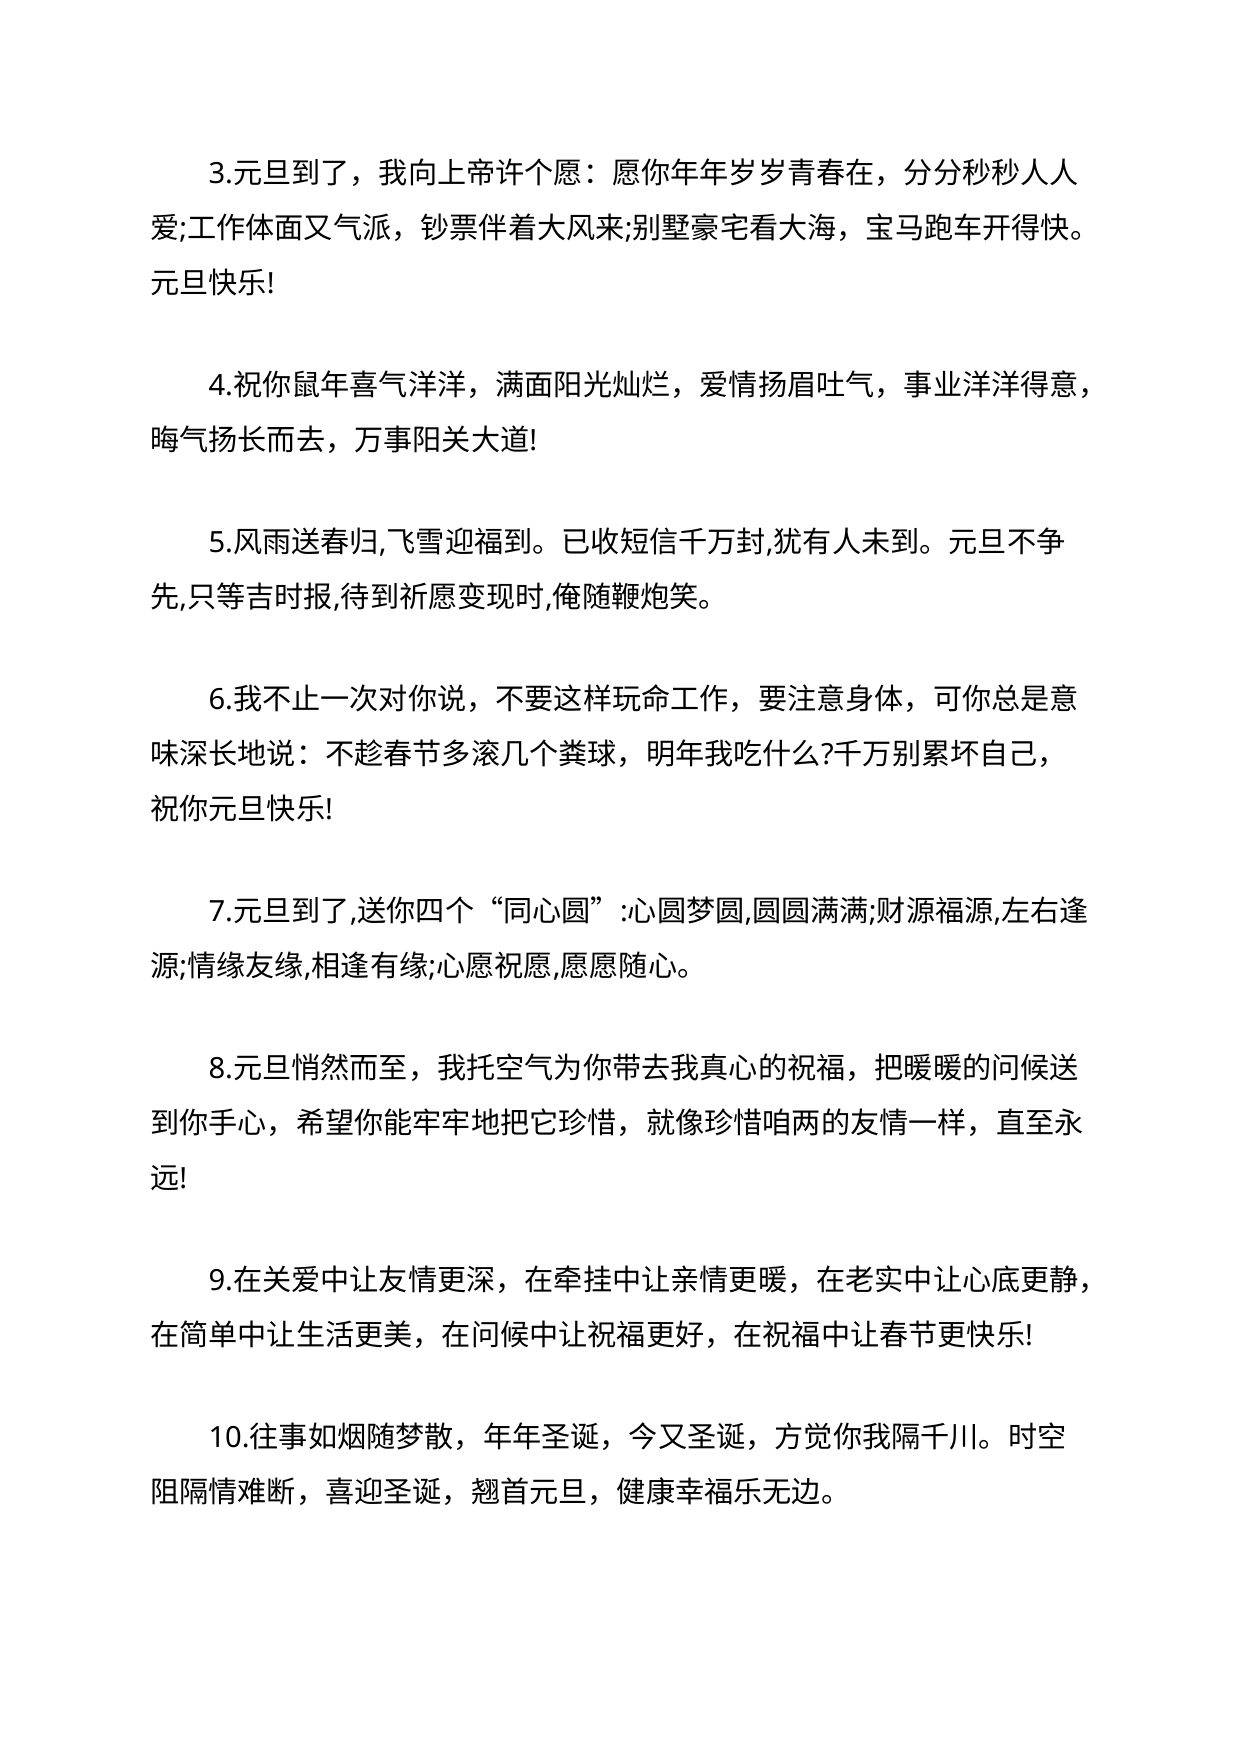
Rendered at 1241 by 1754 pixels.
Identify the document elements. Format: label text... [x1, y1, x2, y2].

text 8.元旦悄然而至，我托空气为你带去我真心的祝福，把暖暖的问候送到你手心，希望你能牢牢地把它珍惜，就像珍惜咱两的友情一样，直至永远! [150, 1045, 1090, 1197]
text 9.在关爱中让友情更深，在牵挂中让亲情更暖，在老实中让心底更静，在简单中让生活更美，在问候中让祝福更好，在祝福中让春节更快乐! [150, 1257, 1090, 1354]
text 6.我不止一次对你说，不要这样玩命工作，要注意身体，可你总是意味深长地说：不趁春节多滚几个粪球，明年我吃什么?千万别累坏自己，祝你元旦快乐! [150, 676, 1090, 828]
text 7.元旦到了,送你四个“同心圆”:心圆梦圆,圆圆满满;财源福源,左右逢源;情缘友缘,相逢有缘;心愿祝愿,愿愿随心。 [150, 888, 1090, 985]
text 4.祝你鼠年喜气洋洋，满面阳光灿烂，爱情扬眉吐气，事业洋洋得意，晦气扬长而去，万事阳关大道! [150, 362, 1090, 459]
text 5.风雨送春归,飞雪迎福到。已收短信千万封,犹有人未到。元旦不争先,只等吉时报,待到祈愿变现时,俺随鞭炮笑。 [150, 519, 1090, 616]
text 10.往事如烟随梦散，年年圣诞，今又圣诞，方觉你我隔千川。时空阻隔情难断，喜迎圣诞，翘首元旦，健康幸福乐无边。 [150, 1414, 1090, 1511]
text 3.元旦到了，我向上帝许个愿：愿你年年岁岁青春在，分分秒秒人人爱;工作体面又气派，钞票伴着大风来;别墅豪宅看大海，宝马跑车开得快。元旦快乐! [150, 150, 1090, 302]
